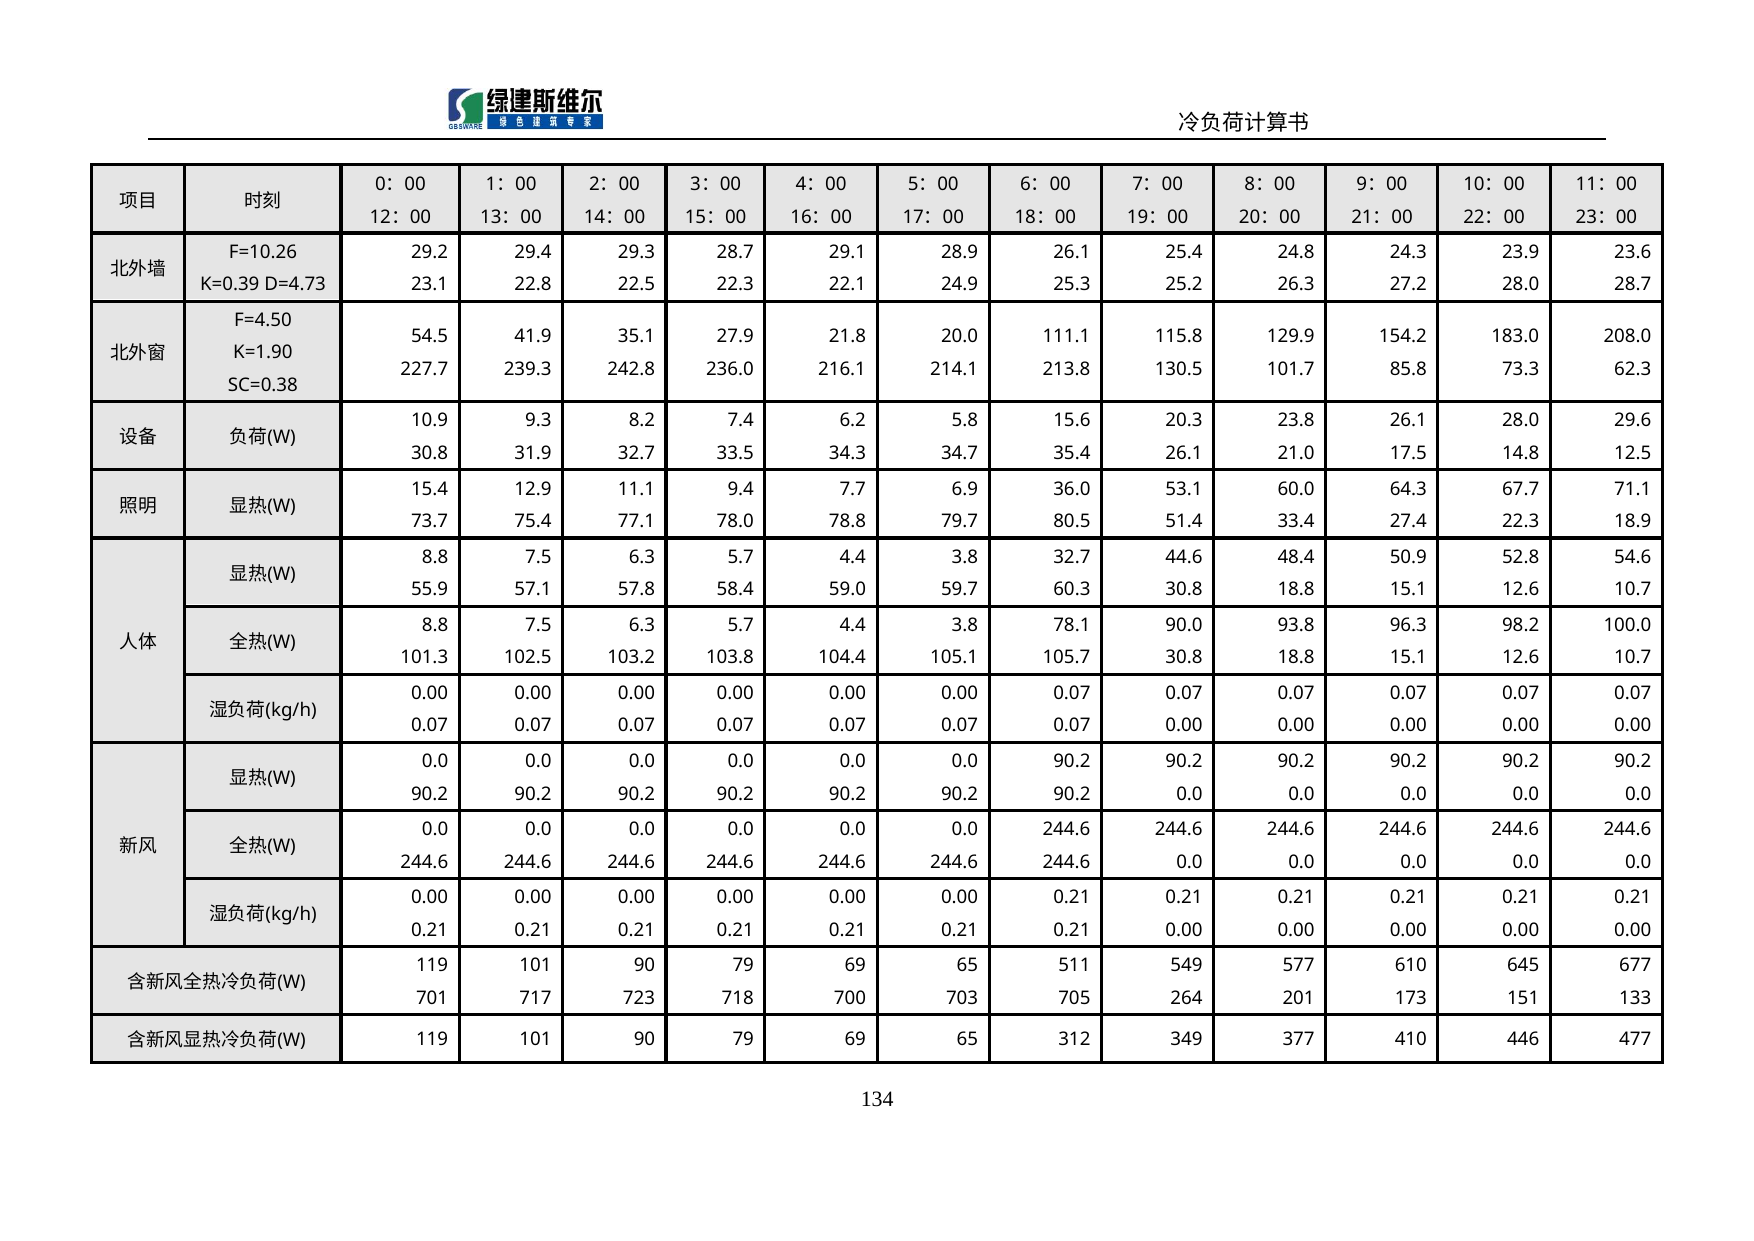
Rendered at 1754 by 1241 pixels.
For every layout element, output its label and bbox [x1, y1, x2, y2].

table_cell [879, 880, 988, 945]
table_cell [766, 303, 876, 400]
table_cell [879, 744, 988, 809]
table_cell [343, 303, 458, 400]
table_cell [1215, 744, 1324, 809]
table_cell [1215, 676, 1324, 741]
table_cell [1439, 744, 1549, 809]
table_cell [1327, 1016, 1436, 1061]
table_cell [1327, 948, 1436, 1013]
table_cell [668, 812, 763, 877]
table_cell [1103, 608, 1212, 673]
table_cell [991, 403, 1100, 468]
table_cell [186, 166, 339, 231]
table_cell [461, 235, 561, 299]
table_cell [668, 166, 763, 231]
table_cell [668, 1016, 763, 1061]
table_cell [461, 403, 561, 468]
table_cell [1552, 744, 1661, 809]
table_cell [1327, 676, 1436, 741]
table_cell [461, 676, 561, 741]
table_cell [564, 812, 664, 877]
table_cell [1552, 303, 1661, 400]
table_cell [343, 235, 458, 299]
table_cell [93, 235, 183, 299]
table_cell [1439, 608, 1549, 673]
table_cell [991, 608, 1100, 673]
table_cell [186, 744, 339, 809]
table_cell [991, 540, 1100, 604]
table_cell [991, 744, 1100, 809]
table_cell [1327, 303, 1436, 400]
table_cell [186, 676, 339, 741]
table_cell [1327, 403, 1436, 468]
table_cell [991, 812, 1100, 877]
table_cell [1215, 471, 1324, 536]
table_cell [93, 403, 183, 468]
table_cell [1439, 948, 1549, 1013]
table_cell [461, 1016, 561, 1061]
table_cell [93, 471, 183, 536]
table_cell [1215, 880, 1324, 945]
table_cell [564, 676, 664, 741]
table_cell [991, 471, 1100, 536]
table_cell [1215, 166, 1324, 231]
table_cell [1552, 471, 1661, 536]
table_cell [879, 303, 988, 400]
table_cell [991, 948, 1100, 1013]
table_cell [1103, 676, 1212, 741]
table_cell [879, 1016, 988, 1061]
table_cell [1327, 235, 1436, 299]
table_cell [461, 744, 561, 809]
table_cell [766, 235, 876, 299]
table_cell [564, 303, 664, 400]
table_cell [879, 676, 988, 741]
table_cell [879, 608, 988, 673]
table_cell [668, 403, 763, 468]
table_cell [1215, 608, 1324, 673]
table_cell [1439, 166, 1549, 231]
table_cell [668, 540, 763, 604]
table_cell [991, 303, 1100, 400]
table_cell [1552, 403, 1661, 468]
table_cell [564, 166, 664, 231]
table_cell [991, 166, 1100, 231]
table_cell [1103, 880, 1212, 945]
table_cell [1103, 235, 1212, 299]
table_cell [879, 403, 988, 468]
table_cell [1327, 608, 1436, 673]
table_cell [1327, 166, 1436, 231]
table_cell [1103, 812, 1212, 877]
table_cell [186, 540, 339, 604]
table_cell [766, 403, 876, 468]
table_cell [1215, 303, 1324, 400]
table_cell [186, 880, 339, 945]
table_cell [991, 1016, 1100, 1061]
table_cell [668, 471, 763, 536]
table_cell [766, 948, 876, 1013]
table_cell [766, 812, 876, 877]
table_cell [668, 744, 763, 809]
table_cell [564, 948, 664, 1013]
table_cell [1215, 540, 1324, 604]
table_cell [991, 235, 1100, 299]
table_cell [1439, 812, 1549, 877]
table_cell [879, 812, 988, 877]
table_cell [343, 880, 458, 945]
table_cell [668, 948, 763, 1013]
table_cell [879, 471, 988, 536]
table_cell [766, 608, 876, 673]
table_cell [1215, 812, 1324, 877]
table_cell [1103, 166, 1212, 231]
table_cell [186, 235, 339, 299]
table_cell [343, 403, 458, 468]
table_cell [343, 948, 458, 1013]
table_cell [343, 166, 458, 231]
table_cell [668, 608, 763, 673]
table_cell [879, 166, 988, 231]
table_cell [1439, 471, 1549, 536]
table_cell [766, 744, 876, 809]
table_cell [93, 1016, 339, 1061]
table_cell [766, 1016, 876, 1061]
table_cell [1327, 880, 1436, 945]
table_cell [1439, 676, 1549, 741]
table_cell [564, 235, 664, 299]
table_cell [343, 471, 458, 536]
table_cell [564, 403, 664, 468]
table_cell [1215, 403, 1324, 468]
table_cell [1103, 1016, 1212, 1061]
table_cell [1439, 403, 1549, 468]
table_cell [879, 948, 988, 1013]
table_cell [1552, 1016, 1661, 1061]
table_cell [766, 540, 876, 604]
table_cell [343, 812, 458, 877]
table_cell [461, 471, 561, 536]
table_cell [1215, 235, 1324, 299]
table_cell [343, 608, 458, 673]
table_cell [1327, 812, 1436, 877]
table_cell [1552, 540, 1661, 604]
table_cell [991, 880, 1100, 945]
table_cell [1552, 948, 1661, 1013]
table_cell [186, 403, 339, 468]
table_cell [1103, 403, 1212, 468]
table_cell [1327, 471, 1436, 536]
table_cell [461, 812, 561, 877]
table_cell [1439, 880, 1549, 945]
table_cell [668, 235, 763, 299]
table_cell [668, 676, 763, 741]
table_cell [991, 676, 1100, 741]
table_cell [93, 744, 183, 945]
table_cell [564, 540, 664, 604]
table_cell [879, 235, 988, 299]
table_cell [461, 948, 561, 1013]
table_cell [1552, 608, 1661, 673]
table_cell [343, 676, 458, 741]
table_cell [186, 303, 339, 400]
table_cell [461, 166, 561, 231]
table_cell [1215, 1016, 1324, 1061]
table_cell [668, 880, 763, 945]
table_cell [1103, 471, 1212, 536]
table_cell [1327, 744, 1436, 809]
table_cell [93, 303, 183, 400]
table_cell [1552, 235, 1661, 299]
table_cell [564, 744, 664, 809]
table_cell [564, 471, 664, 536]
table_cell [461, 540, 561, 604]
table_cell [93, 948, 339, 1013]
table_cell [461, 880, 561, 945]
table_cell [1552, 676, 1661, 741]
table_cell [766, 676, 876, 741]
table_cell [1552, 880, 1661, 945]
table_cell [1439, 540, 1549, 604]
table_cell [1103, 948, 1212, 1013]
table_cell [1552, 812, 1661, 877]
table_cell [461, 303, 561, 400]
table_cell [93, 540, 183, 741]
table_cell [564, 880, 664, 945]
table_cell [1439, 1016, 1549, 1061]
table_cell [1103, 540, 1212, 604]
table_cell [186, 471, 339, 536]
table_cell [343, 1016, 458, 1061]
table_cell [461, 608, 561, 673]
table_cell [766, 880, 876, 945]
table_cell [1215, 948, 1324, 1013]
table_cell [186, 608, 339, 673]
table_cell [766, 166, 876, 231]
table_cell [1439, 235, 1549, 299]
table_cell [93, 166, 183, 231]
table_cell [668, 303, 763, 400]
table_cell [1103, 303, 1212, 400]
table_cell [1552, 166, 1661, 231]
picture [444, 88, 604, 130]
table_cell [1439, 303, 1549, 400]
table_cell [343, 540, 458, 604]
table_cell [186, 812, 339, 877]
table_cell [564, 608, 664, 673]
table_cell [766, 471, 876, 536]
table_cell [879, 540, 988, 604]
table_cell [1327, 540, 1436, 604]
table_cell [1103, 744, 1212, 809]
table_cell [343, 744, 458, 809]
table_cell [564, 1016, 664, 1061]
